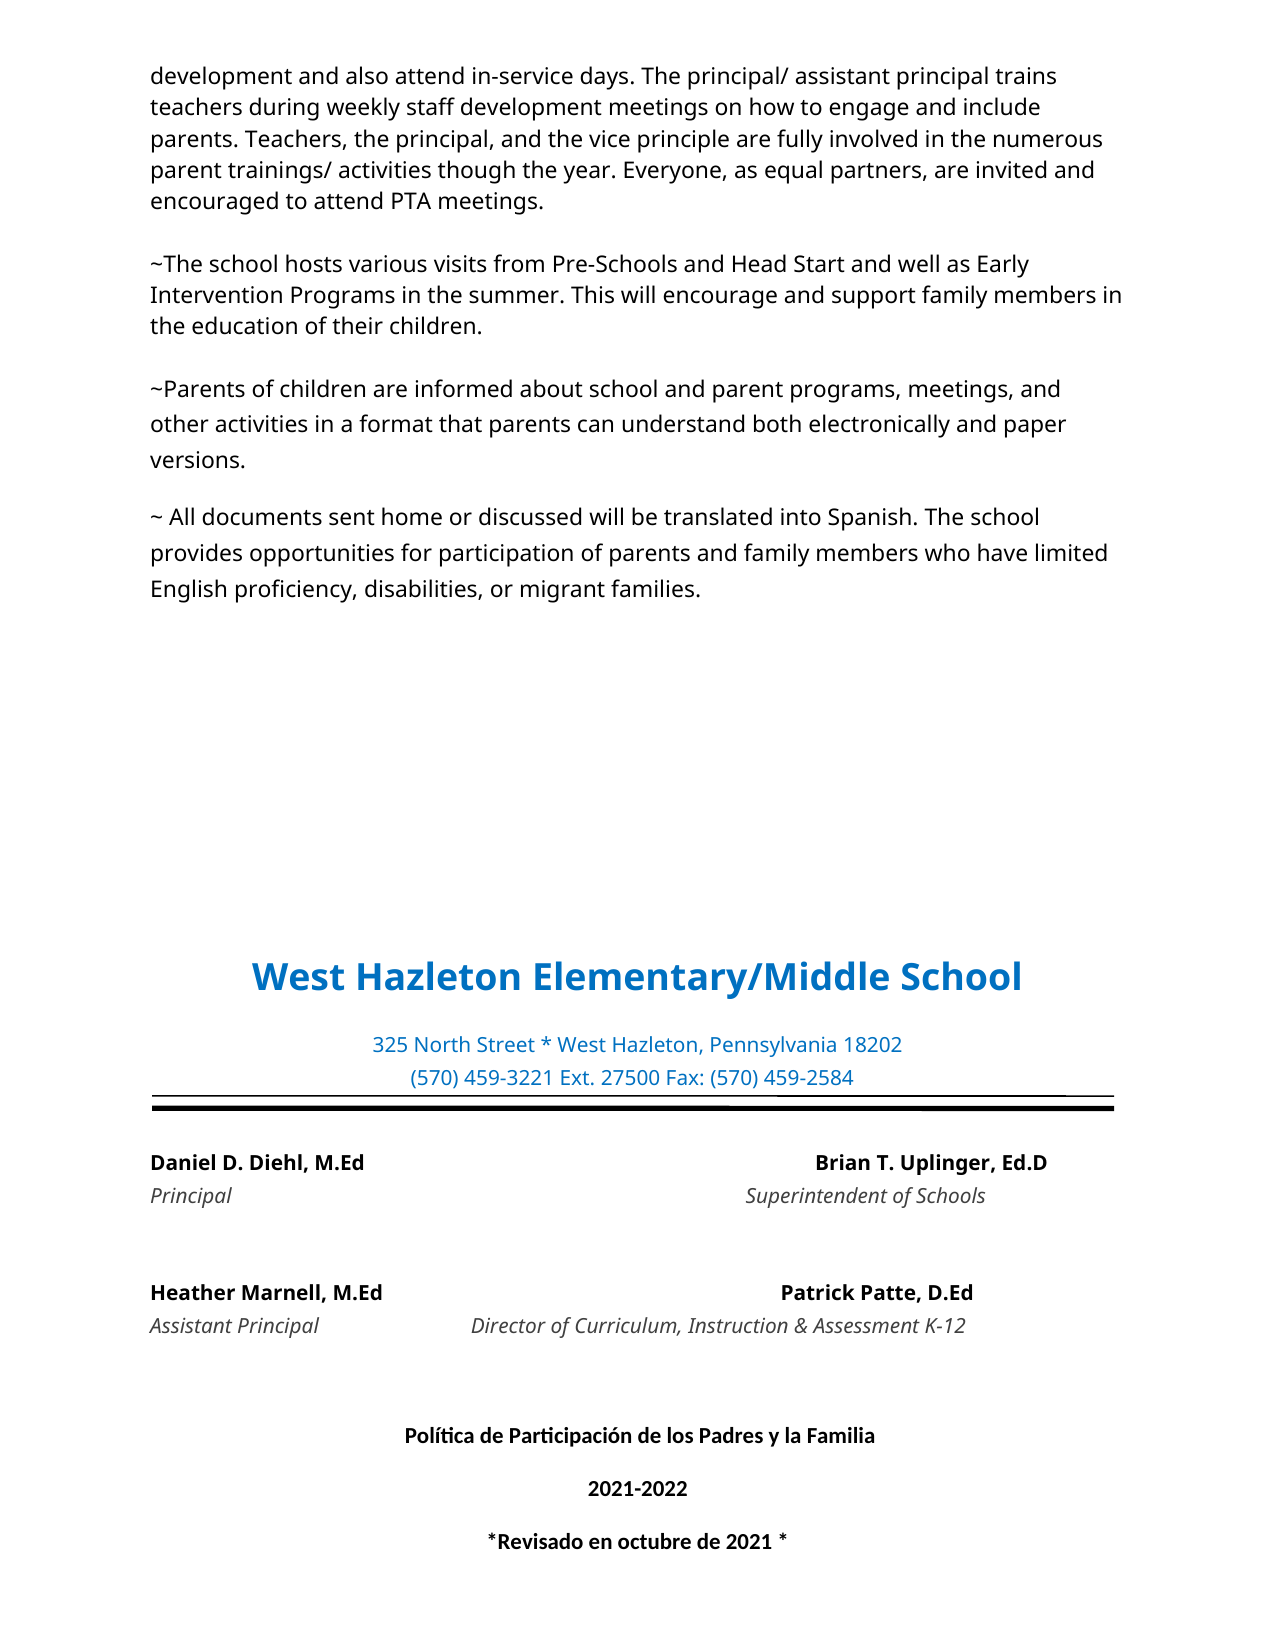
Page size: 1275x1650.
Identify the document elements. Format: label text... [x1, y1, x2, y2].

text *Revisado en octubre de 2021 * [150, 1527, 1125, 1555]
text ~Parents of children are informed about school and parent programs, meetings, and other activities in a format that parents can understand both electronically and paper versions. [150, 372, 1125, 476]
text West Hazleton Elementary/Middle School [150, 951, 1125, 1002]
text 2021-2022 [150, 1474, 1125, 1502]
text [150, 60, 1125, 216]
text Política de Participación de los Padres y la Familia [150, 1421, 1125, 1449]
text ~ All documents sent home or discussed will be translated into Spanish. The school provides opportunities for participation of parents and family members who have limited English proficiency, disabilities, or migrant families. [150, 501, 1125, 604]
text 325 North Street * West Hazleton, Pennsylvania 18202 (570) 459-3221 Ext. 27500 Fax: (570) 459-2584 [150, 1030, 1125, 1123]
text ~The school hosts various visits from Pre-Schools and Head Start and well as Early Intervention Programs in the summer. This will encourage and support family members in the education of their children. [150, 247, 1125, 341]
text Daniel D. Diehl, M.Ed Brian T. Uplinger, Ed.D Principal Superintendent of Schools [150, 1148, 1125, 1274]
text Heather Marnell, M.Ed Patrick Patte, D.Ed Assistant Principal Director of Curriculum, Instruction & Assessment K-12 [150, 1278, 1125, 1339]
